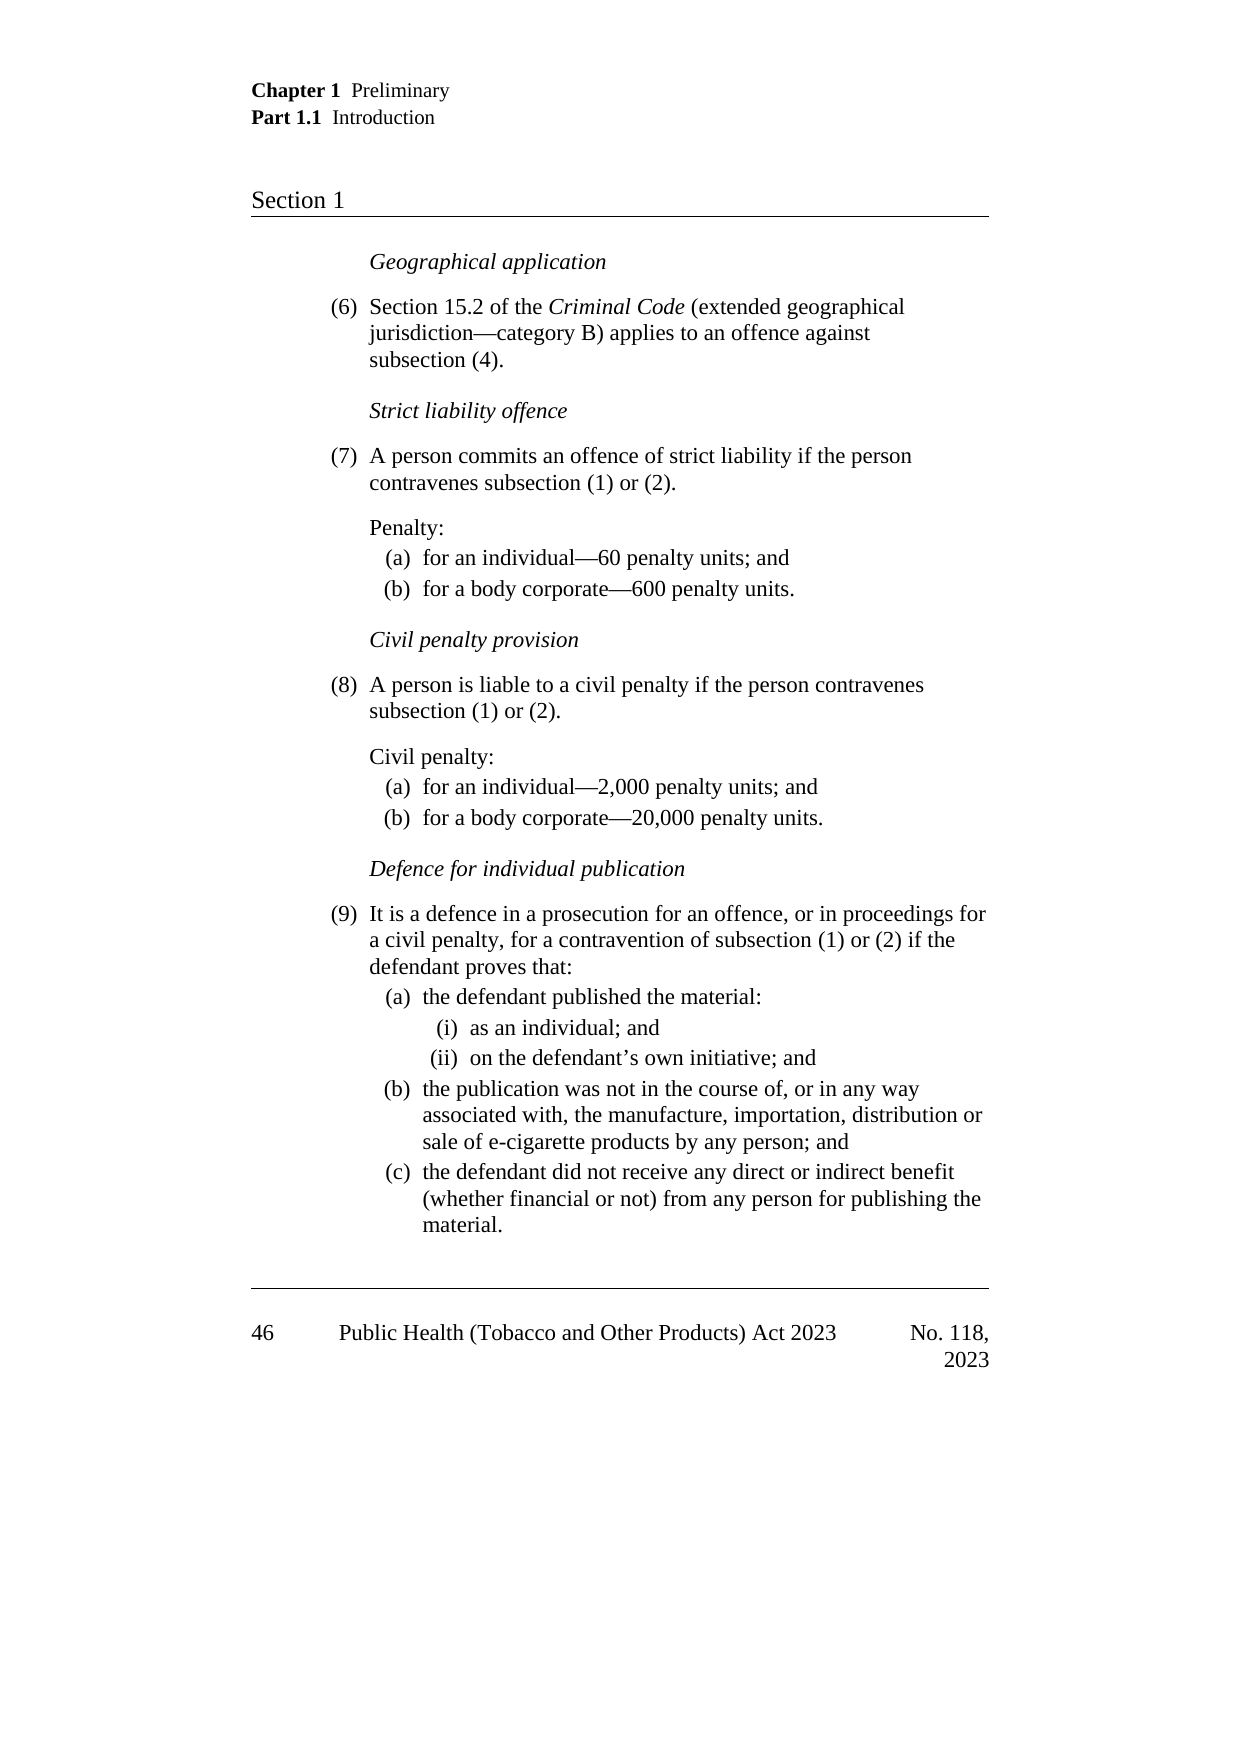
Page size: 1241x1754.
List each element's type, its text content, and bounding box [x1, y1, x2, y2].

text (ii) on the defendant’s own initiative; and [251, 1044, 989, 1071]
text Geographical application [369, 248, 989, 274]
text (8) A person is liable to a civil penalty if the person contravenes subsection (1) or (2). [251, 671, 989, 724]
text (b) for a body corporate—600 penalty units. [251, 575, 989, 601]
text Defence for individual publication [369, 855, 989, 881]
text (b) for a body corporate—20,000 penalty units. [251, 804, 989, 830]
text (a) the defendant published the material: [251, 983, 989, 1010]
text Civil penalty: [369, 743, 989, 769]
text (b) the publication was not in the course of, or in any way associated with, the manufacture, importation, distribution or sale of e-cigarette products by any person; and [251, 1075, 989, 1154]
text Strict liability offence [369, 397, 989, 423]
text Civil penalty provision [369, 626, 989, 652]
text (a) for an individual—2,000 penalty units; and [251, 773, 989, 799]
text (7) A person commits an offence of strict liability if the person contravenes subsection (1) or (2). [251, 442, 989, 495]
text (a) for an individual—60 penalty units; and [251, 544, 989, 571]
text (c) the defendant did not receive any direct or indirect benefit (whether financial or not) from any person for publishing the material. [251, 1158, 989, 1237]
text (6) Section 15.2 of the Criminal Code (extended geographical jurisdiction—category B) applies to an offence against subsection (4). [251, 293, 989, 372]
text (9) It is a defence in a prosecution for an offence, or in proceedings for a civil penalty, for a contravention of subsection (1) or (2) if the defendant proves that: [251, 900, 989, 979]
text (i) as an individual; and [251, 1014, 989, 1040]
text Penalty: [369, 514, 989, 540]
